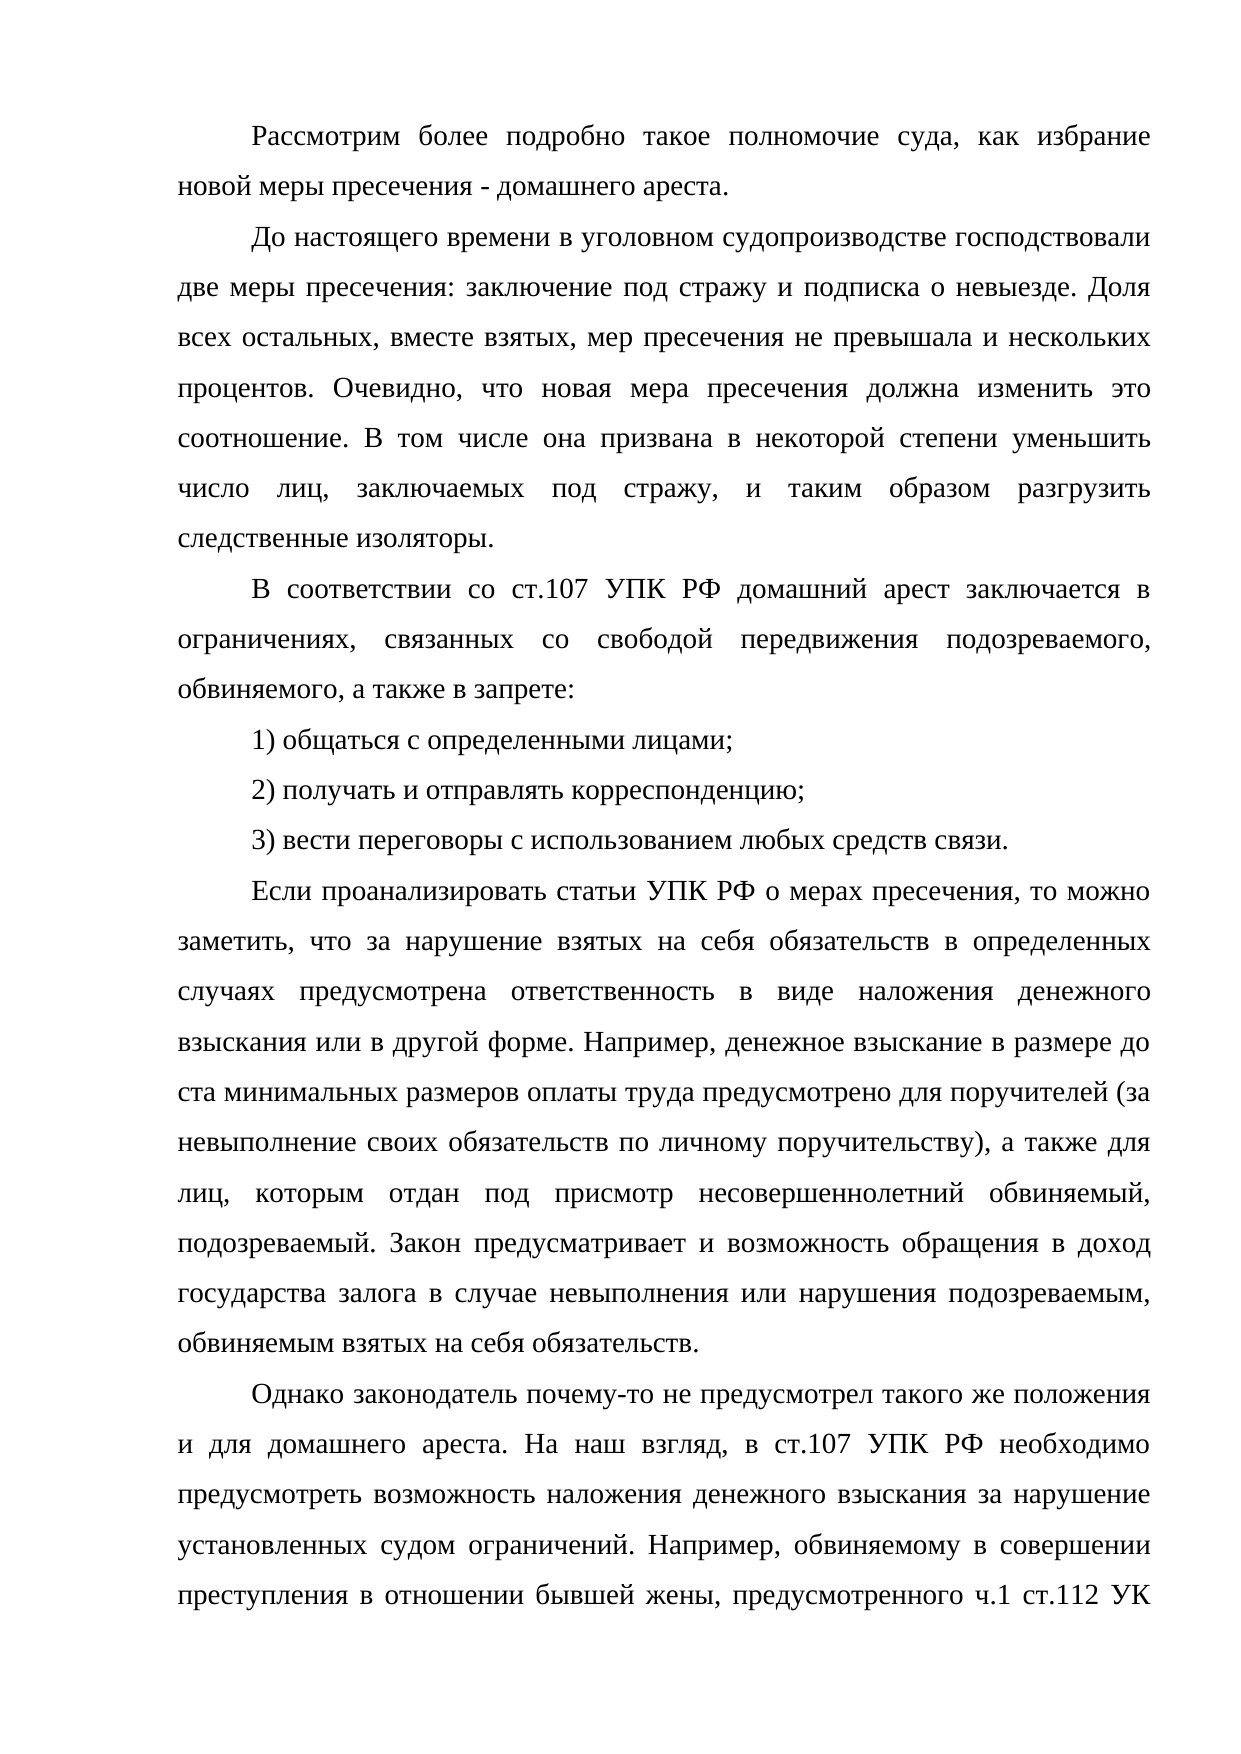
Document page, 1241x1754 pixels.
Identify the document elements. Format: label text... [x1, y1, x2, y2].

text До настоящего времени в уголовном судопроизводстве господствовали две меры пресечения: заключение под стражу и подписка о невыезде. Доля всех остальных, вместе взятых, мер пресечения не превышала и нескольких процентов. Очевидно, что новая мера пресечения должна изменить это соотношение. В том числе она призвана в некоторой степени уменьшить число лиц, заключаемых под стражу, и таким образом разгрузить следственные изоляторы. [177, 219, 1152, 554]
text Если проанализировать статьи УПК РФ о мерах пресечения, то можно заметить, что за нарушение взятых на себя обязательств в определенных случаях предусмотрена ответственность в виде наложения денежного взыскания или в другой форме. Например, денежное взыскание в размере до ста минимальных размеров оплаты труда предусмотрено для поручителей (за невыполнение своих обязательств по личному поручительству), а также для лиц, которым отдан под присмотр несовершеннолетний обвиняемый, подозреваемый. Закон предусматривает и возможность обращения в доход государства залога в случае невыполнения или нарушения подозреваемым, обвиняемым взятых на себя обязательств. [177, 873, 1152, 1359]
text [177, 1376, 1152, 1611]
text 1) общаться с определенными лицами; [177, 722, 1152, 755]
text 2) получать и отправлять корреспонденцию; [177, 772, 1152, 806]
text Рассмотрим более подробно такое полномочие суда, как избрание новой меры пресечения - домашнего ареста. [177, 118, 1152, 202]
text 3) вести переговоры с использованием любых средств связи. [177, 822, 1152, 856]
text В соответствии со ст.107 УПК РФ домашний арест заключается в ограничениях, связанных со свободой передвижения подозреваемого, обвиняемого, а также в запрете: [177, 571, 1152, 705]
